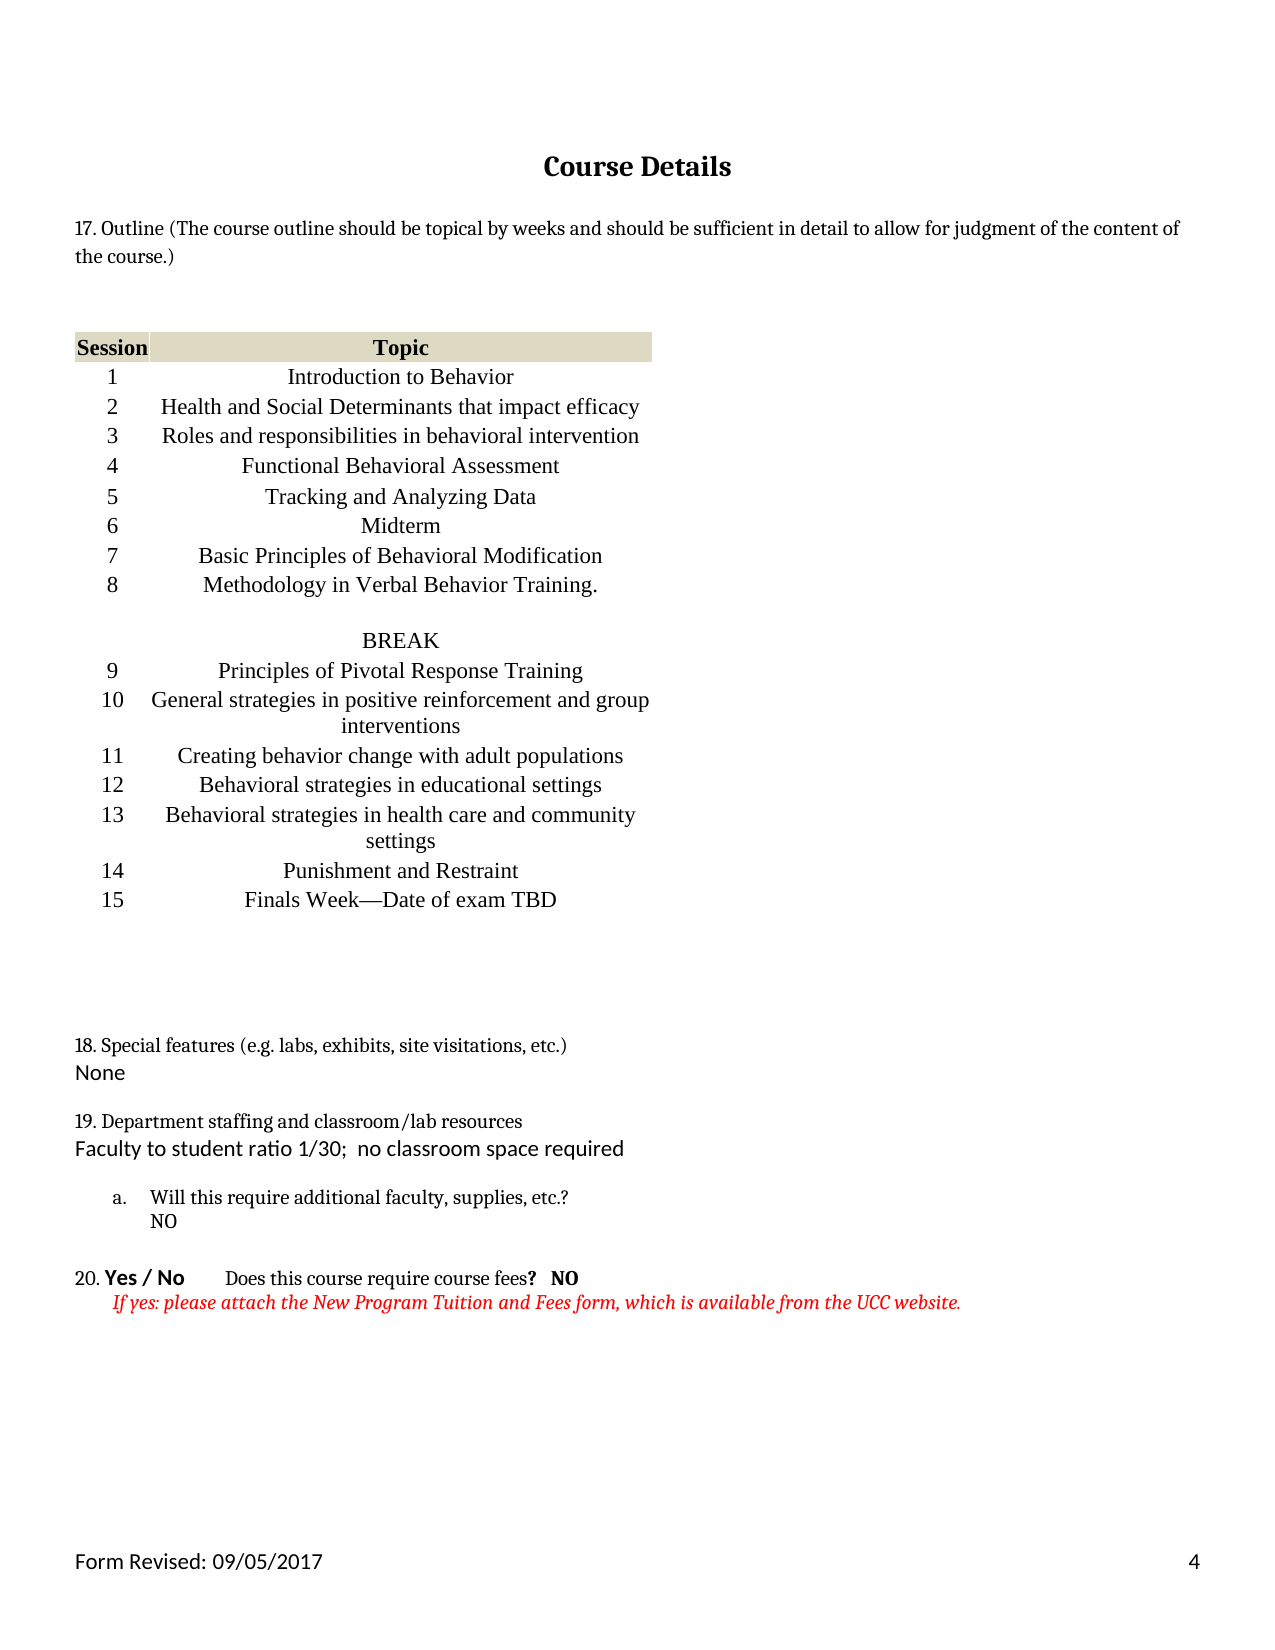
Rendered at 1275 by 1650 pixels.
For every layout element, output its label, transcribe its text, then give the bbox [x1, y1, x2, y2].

text 19. Department staffing and classroom/lab resources [75, 1110, 1200, 1134]
text Course Details [75, 150, 1200, 183]
text If yes: please attach the New Program Tuition and Fees form, which is available from the UCC website. [75, 1291, 1200, 1314]
list Will this require additional faculty, supplies, etc.? [112, 1186, 1200, 1210]
text 20. Does this course require course fees? NO [75, 1263, 1200, 1291]
text 18. Special features (e.g. labs, exhibits, site visitations, etc.) [75, 1034, 1200, 1058]
text 17. Outline (The course outline should be topical by weeks and should be sufficient in detail to allow for judgment of the content of the course.) [75, 217, 1200, 268]
